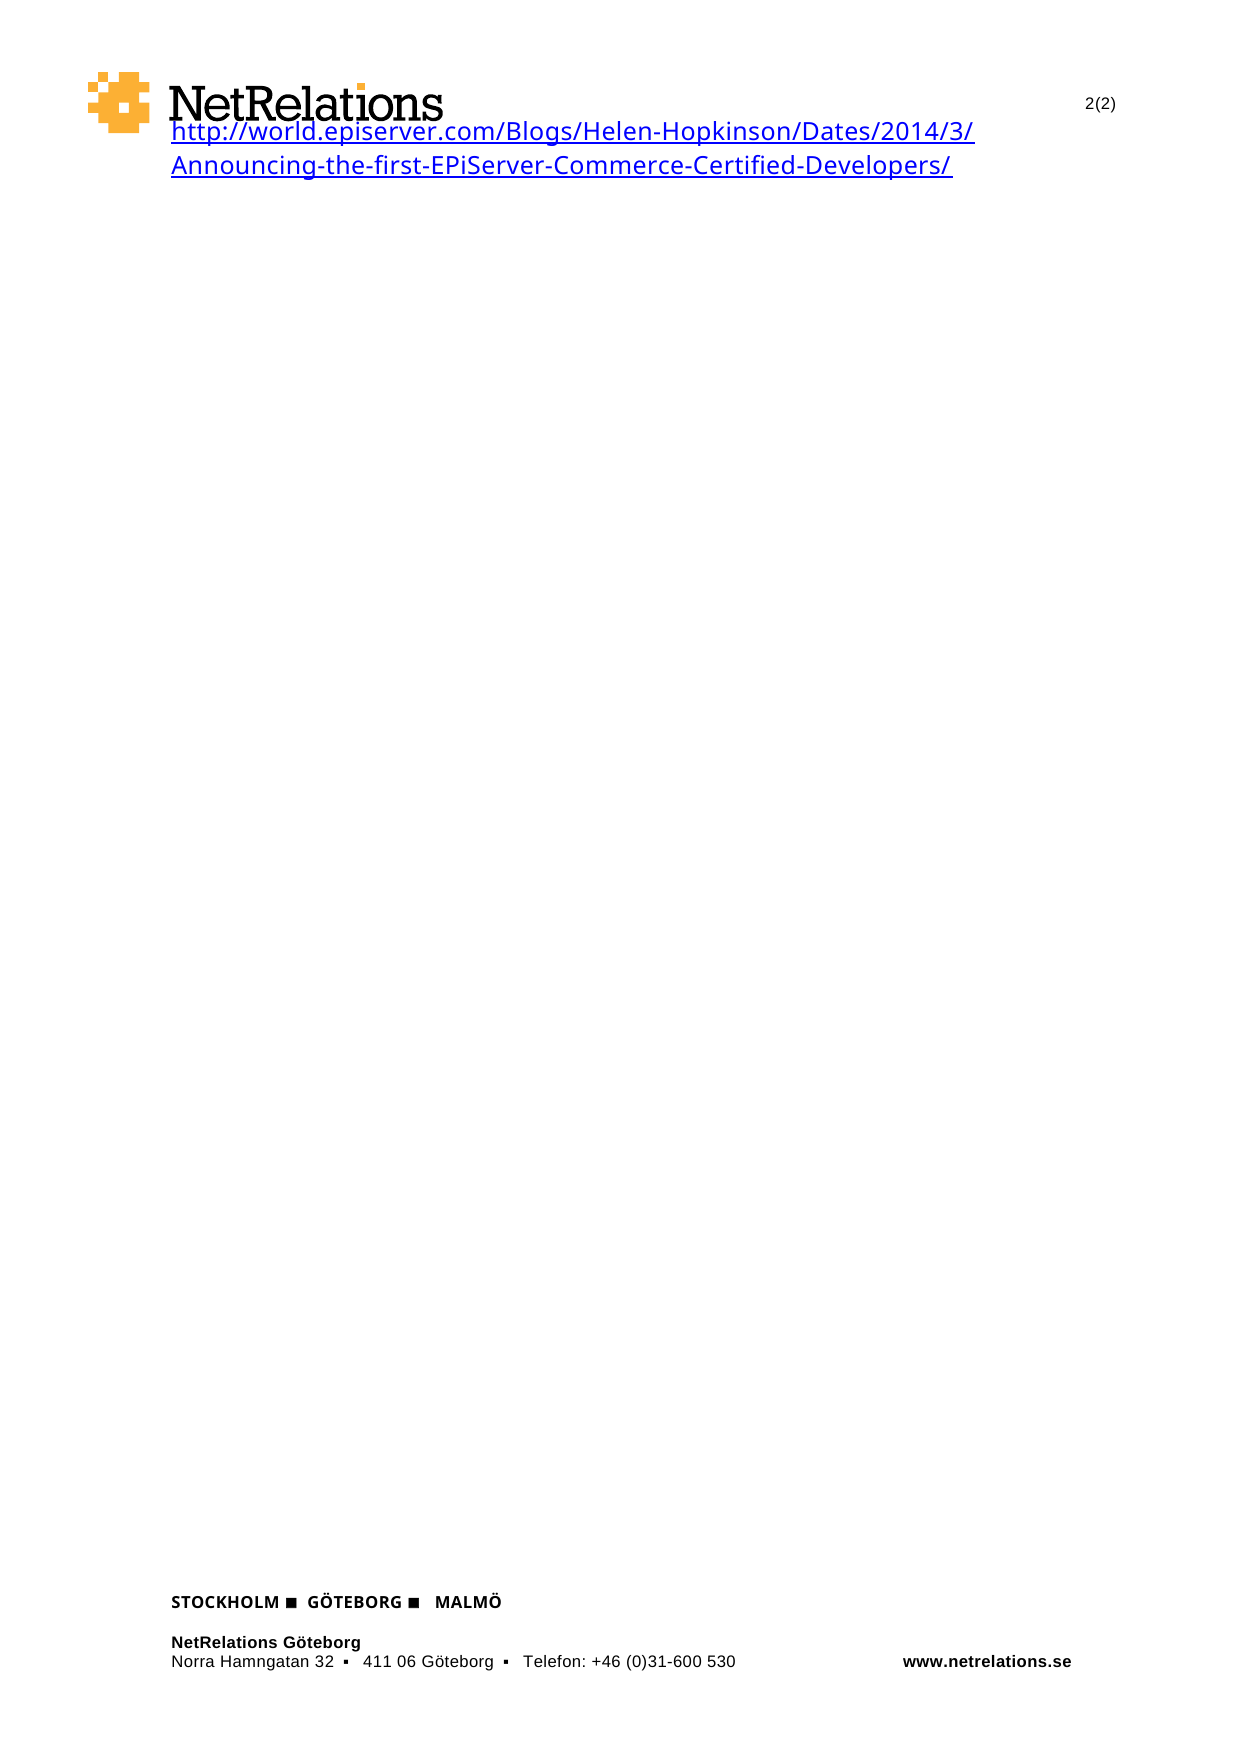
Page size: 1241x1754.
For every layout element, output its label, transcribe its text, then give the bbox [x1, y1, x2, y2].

text http://world.episerver.com/Blogs/Helen-Hopkinson/Dates/2014/3/Announcing-the-first-EPiServer-Commerce-Certified-Developers/ [171, 113, 1122, 181]
